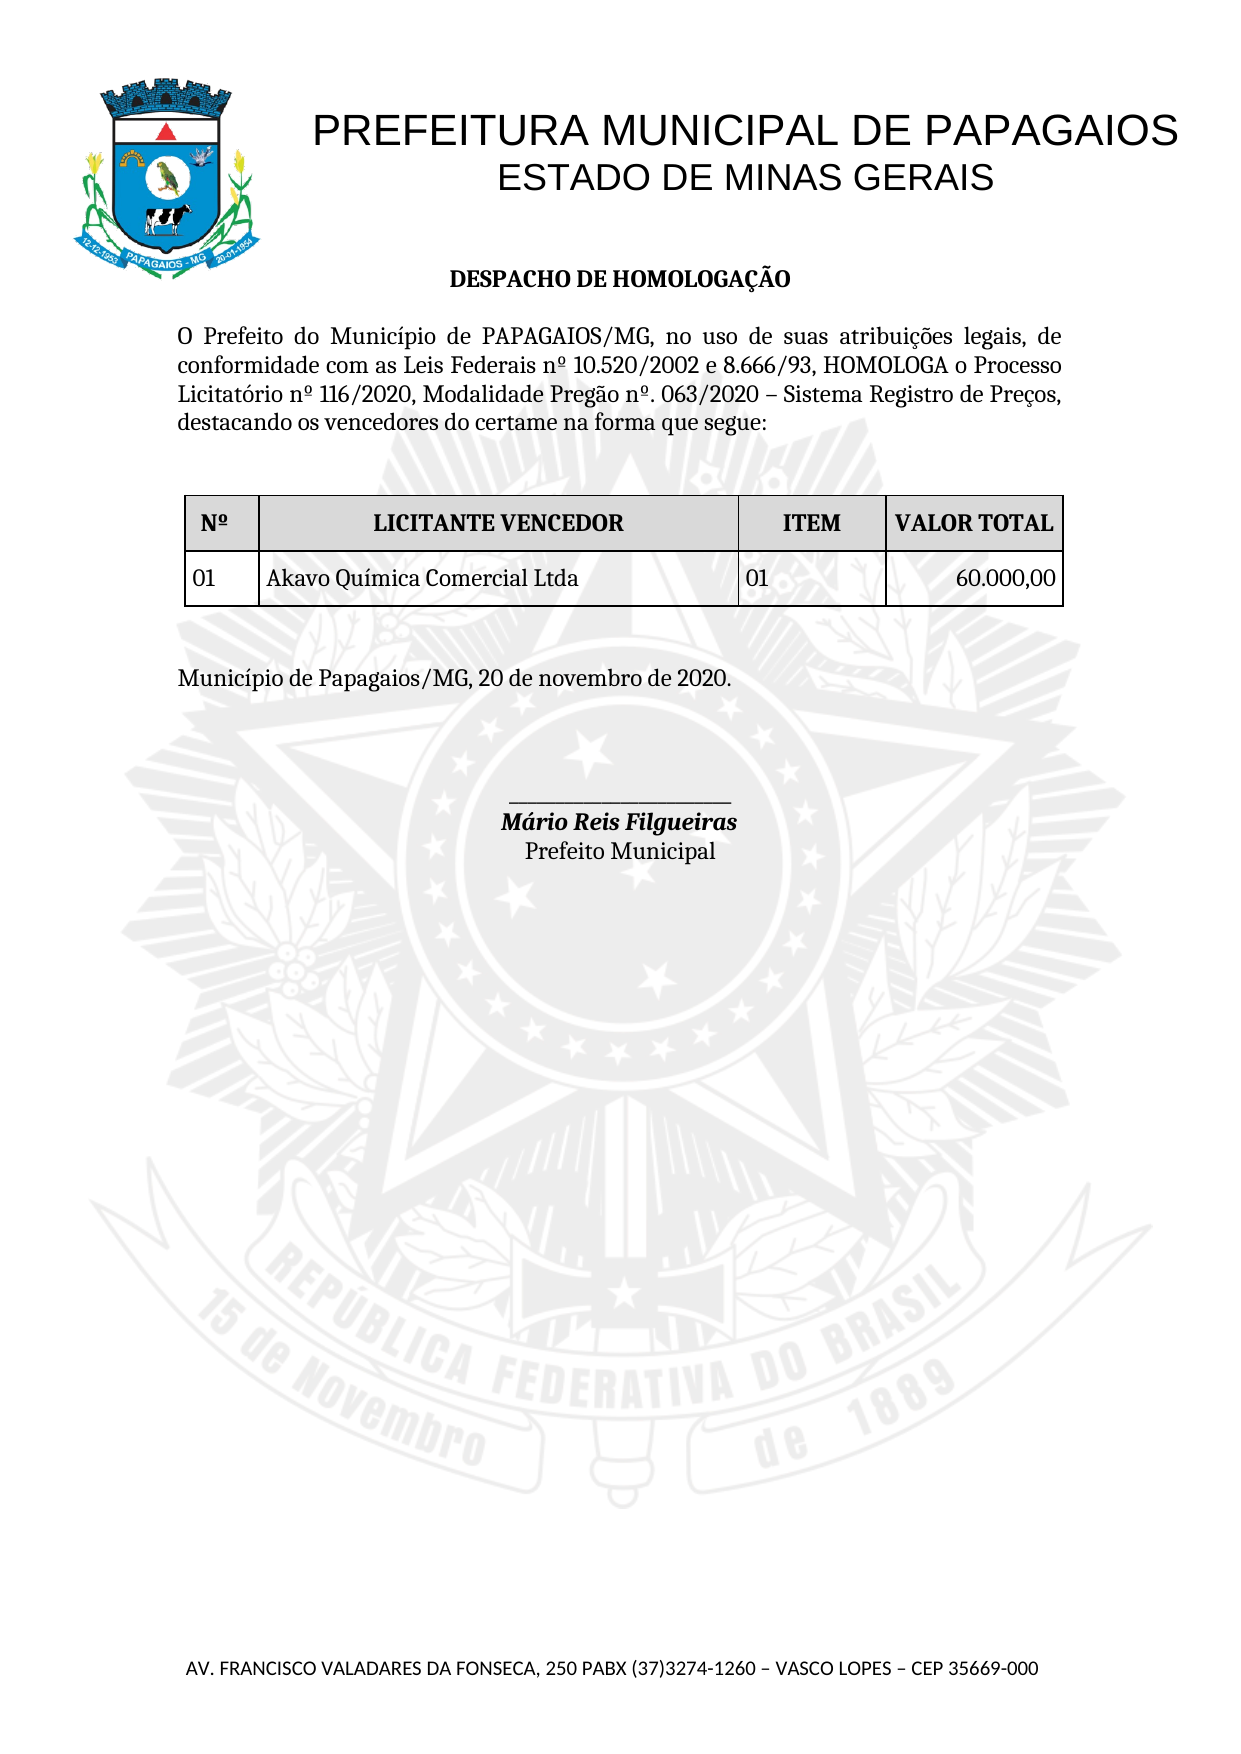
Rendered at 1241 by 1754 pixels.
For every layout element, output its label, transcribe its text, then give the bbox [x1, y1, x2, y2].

picture [217, 256, 225, 262]
text Município de Papagaios/MG, 20 de novembro de 2020. [177, 664, 1063, 693]
table_cell Akavo Química Comercial Ltda [260, 552, 738, 605]
text O Prefeito do Município de PAPAGAIOS/MG, no uso de suas atribuições legais, de conformidade com as Leis Federais nº 10.520/2002 e 8.666/93, HOMOLOGA o Processo Licitatório nº 116/2020, Modalidade Pregão nº. 063/2020 – Sistema Registro de Preços, destacando os vencedores do certame na forma que segue: [177, 322, 1063, 437]
text Mário Reis Filgueiras [177, 808, 1063, 837]
table_cell 01 [186, 552, 258, 605]
table_cell 01 [739, 552, 885, 605]
text DESPACHO DE HOMOLOGAÇÃO [177, 264, 1063, 293]
picture [191, 255, 205, 263]
text ________________________ [177, 779, 1063, 808]
table_header ITEM [739, 496, 885, 550]
table_header VALOR TOTAL [887, 496, 1062, 550]
table_header LICITANTE VENCEDOR [260, 496, 738, 550]
picture [237, 240, 252, 250]
text Prefeito Municipal [177, 837, 1063, 866]
picture [72, 73, 262, 281]
picture [88, 361, 1153, 1509]
table_header Nº [186, 496, 258, 550]
table_cell 60.000,00 [887, 552, 1062, 605]
